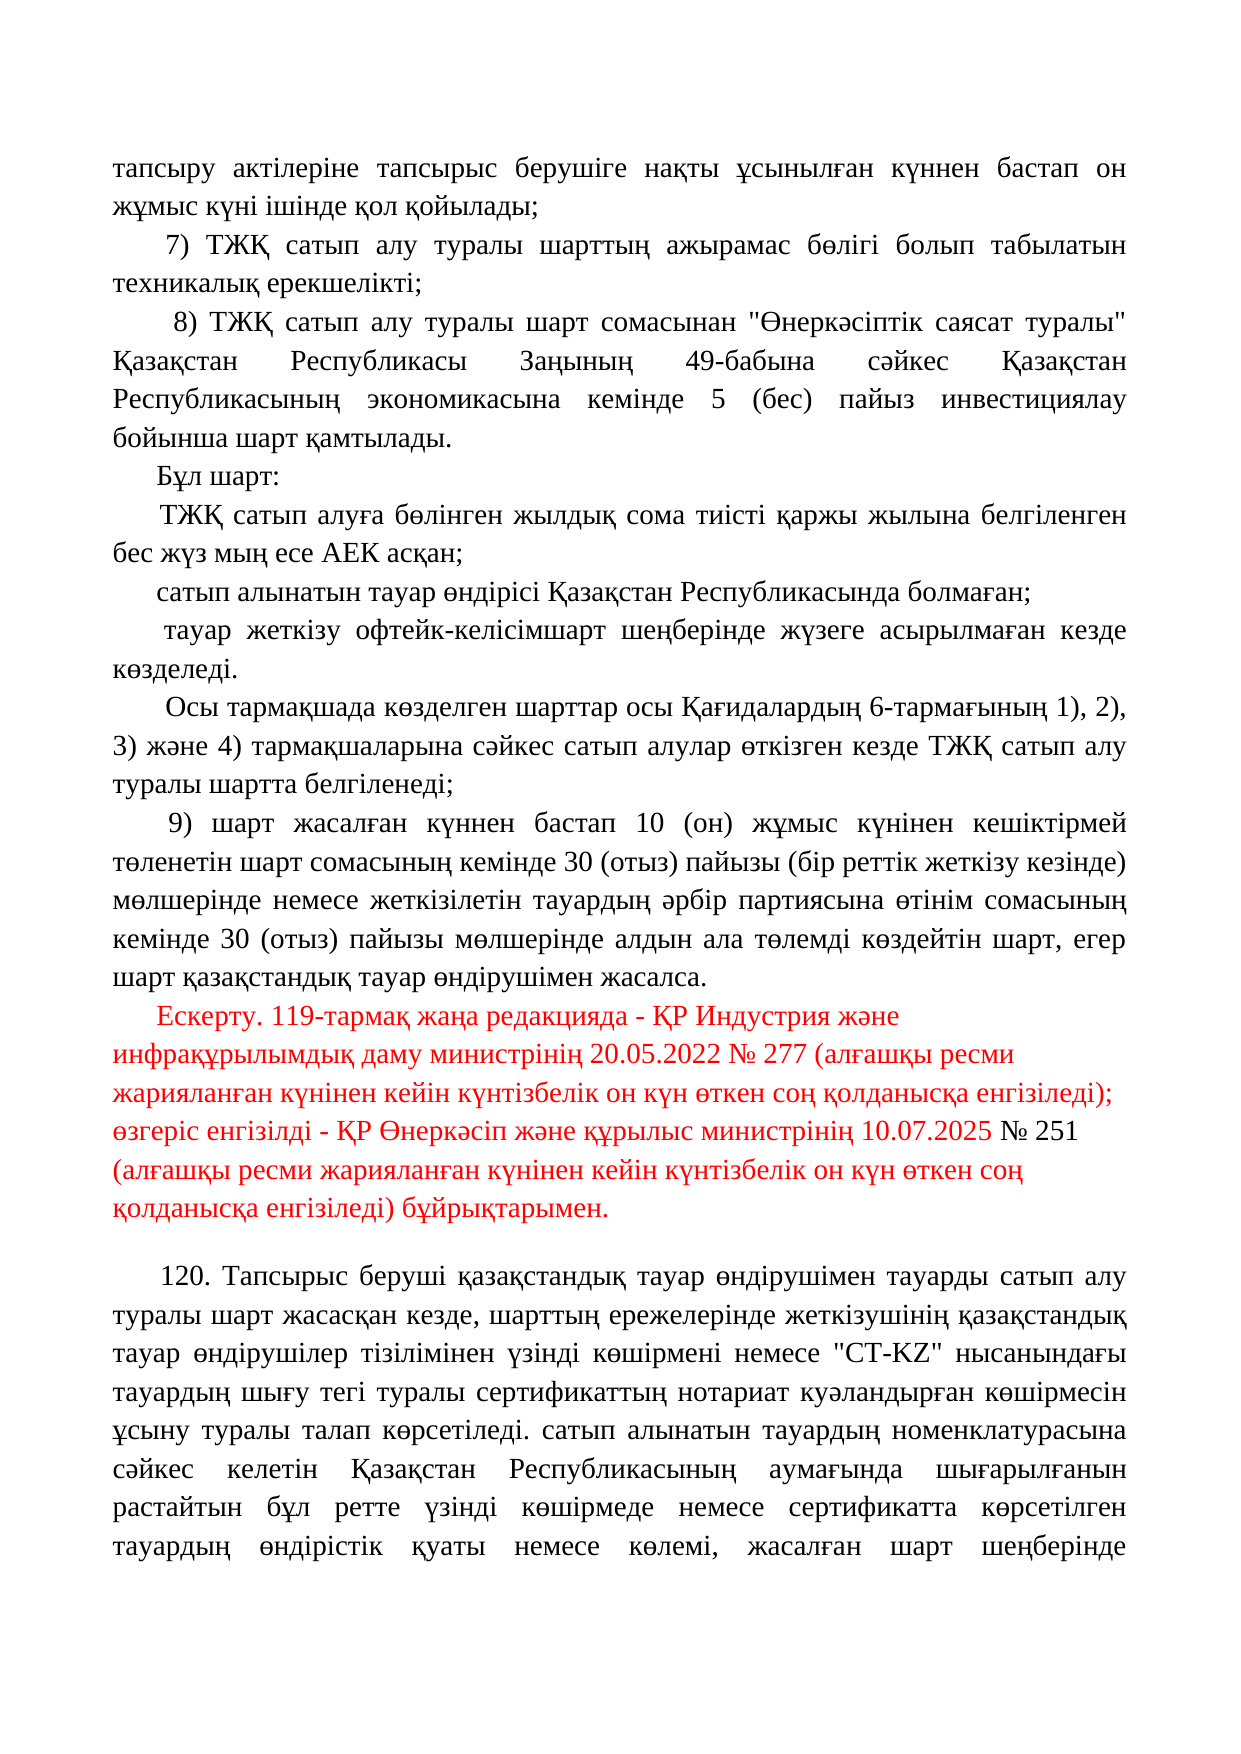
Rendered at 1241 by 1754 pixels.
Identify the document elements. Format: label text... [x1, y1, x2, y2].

text 9) шарт жасалған күннен бастап 10 (он) жұмыс күнінен кешіктірмей төленетін шарт сомасының кемінде 30 (отыз) пайызы (бір реттік жеткізу кезінде) мөлшерінде немесе жеткізілетін тауардың әрбір партиясына өтінім сомасының кемінде 30 (отыз) пайызы мөлшерінде алдын ала төлемді көздейтін шарт, егер шарт қазақстандық тауар өндірушімен жасалса. [112, 805, 1128, 993]
text 7) ТЖҚ сатып алу туралы шарттың ажырамас бөлігі болып табылатын техникалық ерекшелікті; [112, 227, 1128, 299]
text ТЖҚ сатып алуға бөлінген жылдық сома тиісті қаржы жылына белгіленген бес жүз мың есе АЕК асқан; [112, 497, 1128, 569]
text сатып алынатын тауар өндірісі Қазақстан Республикасында болмаған; [112, 574, 1128, 607]
text 8) ТЖҚ сатып алу туралы шарт сомасынан "Өнеркәсіптік саясат туралы" Қазақстан Республикасы Заңының 49-бабына сәйкес Қазақстан Республикасының экономикасына кемінде 5 (бес) пайыз инвестициялау бойынша шарт қамтылады. [112, 304, 1128, 453]
text Бұл шарт: [112, 458, 1128, 492]
text Осы тармақшада көзделген шарттар осы Қағидалардың 6-тармағының 1), 2), 3) және 4) тармақшаларына сәйкес сатып алулар өткізген кезде ТЖҚ сатып алу туралы шартта белгіленеді; [112, 689, 1128, 800]
text Ескерту. 119-тармақ жаңа редакцияда - ҚР Индустрия және инфрақұрылымдық даму министрінің 20.05.2022 № 277 (алғашқы ресми жарияланған күнінен кейін күнтізбелік он күн өткен соң қолданысқа енгізіледі); өзгеріс енгізілді - ҚР Өнеркәсіп және құрылыс министрінің 10.07.2025 № 251 (алғашқы ресми жарияланған күнінен кейін күнтізбелік он күн өткен соң қолданысқа енгізіледі) бұйрықтарымен. [112, 998, 1128, 1254]
text тауар жеткізу офтейк-келісімшарт шеңберінде жүзеге асырылмаған кезде көзделеді. [112, 612, 1128, 684]
